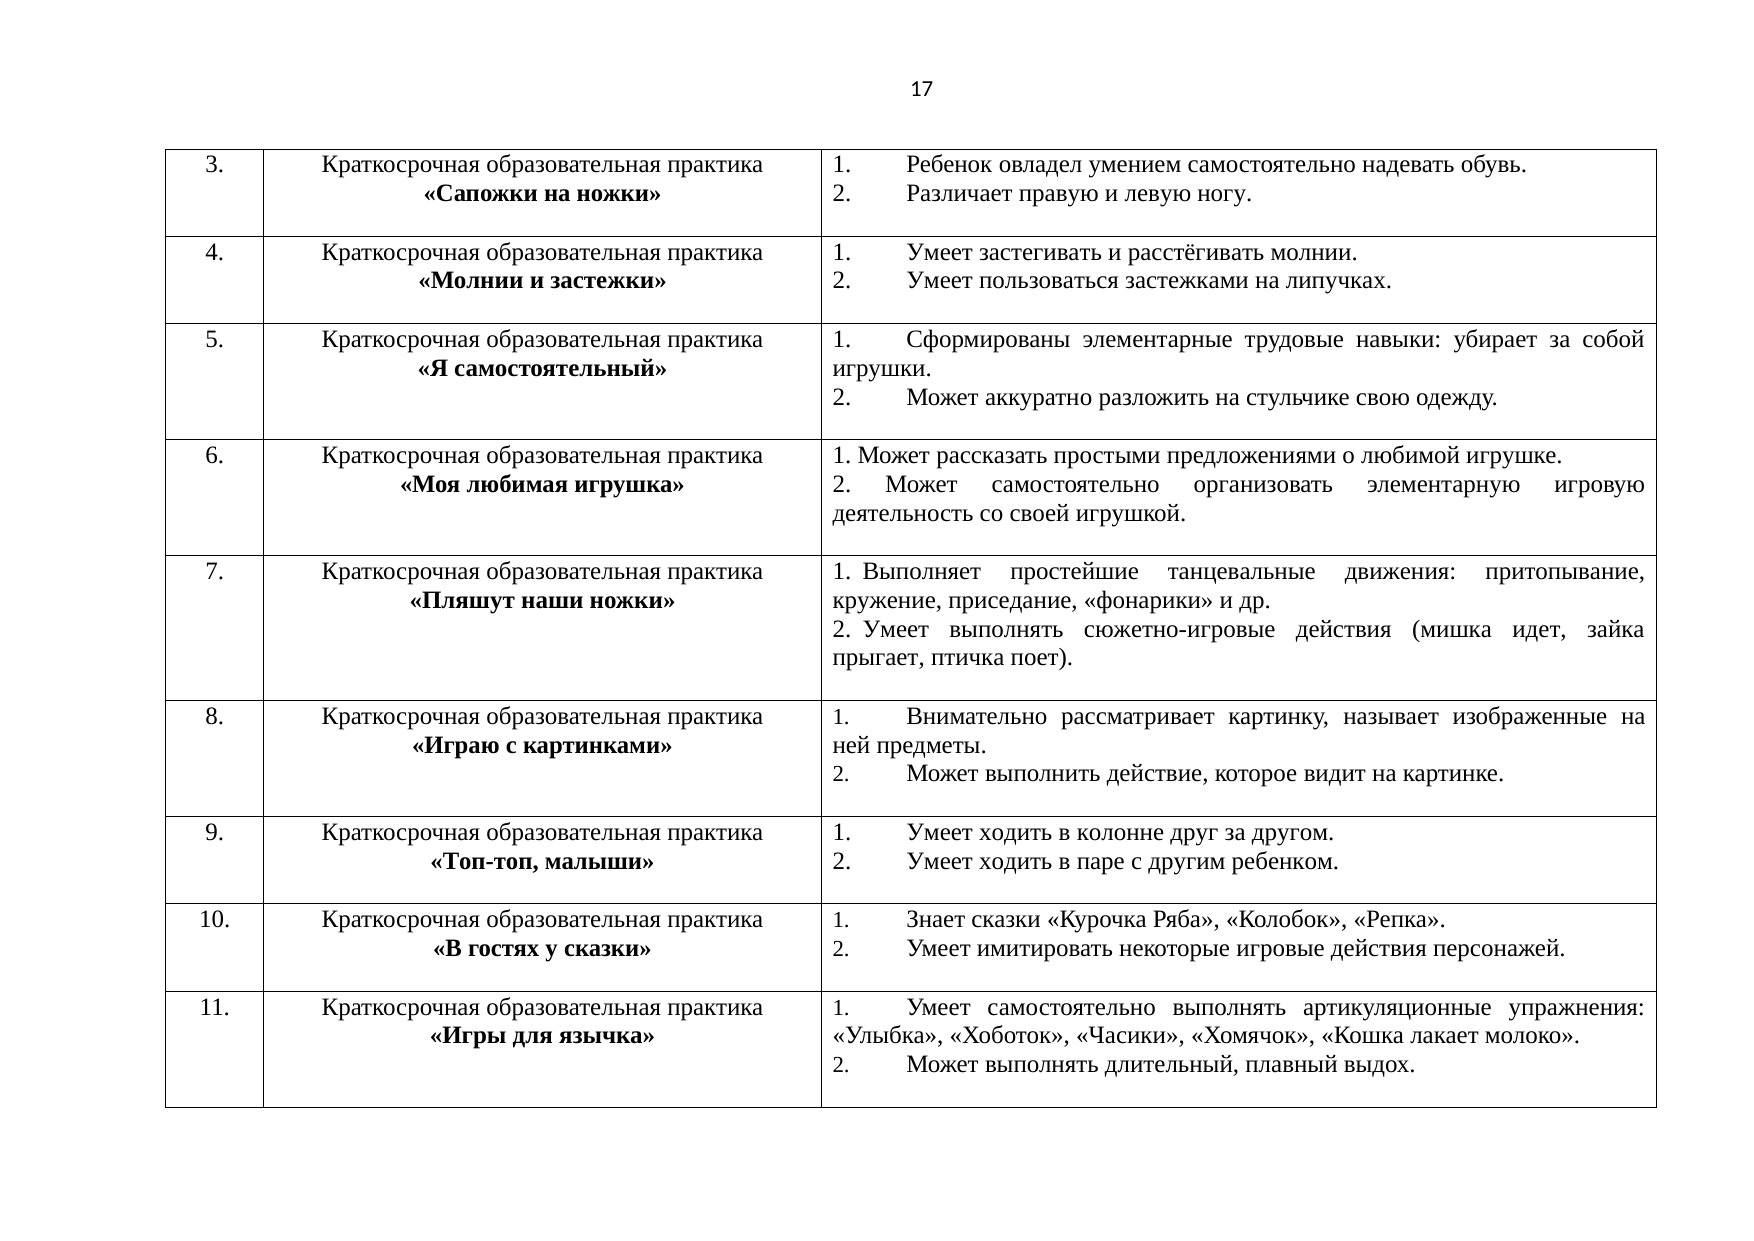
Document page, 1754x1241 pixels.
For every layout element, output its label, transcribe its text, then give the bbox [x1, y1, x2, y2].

table_cell Краткосрочная образовательная практика «Играю с картинками» [264, 701, 821, 816]
table_cell 4. [166, 237, 263, 323]
table_cell Умеет ходить в колонне друг за другом. Умеет ходить в паре с другим ребенком. [822, 817, 1656, 903]
table_cell Умеет самостоятельно выполнять артикуляционные упражнения: «Улыбка», «Хоботок», «Часики», «Хомячок», «Кошка лакает молоко». Может выполнять длительный, плавный выдох. [822, 992, 1656, 1107]
table_cell 11. [166, 992, 263, 1107]
table_cell Краткосрочная образовательная практика «Я самостоятельный» [264, 324, 821, 439]
table_cell Краткосрочная образовательная практика «Пляшут наши ножки» [264, 556, 821, 700]
table_cell 6. [166, 440, 263, 555]
table_cell Краткосрочная образовательная практика «Молнии и застежки» [264, 237, 821, 323]
table_cell 10. [166, 904, 263, 991]
table_cell 8. [166, 701, 263, 816]
table_cell 7. [166, 556, 263, 700]
table_cell Краткосрочная образовательная практика «Игры для язычка» [264, 992, 821, 1107]
table_cell Краткосрочная образовательная практика «Моя любимая игрушка» [264, 440, 821, 555]
table_cell 9. [166, 817, 263, 903]
table_cell 3. [166, 150, 263, 236]
table_cell Краткосрочная образовательная практика «Сапожки на ножки» [264, 150, 821, 236]
table_cell Умеет застегивать и расстёгивать молнии. Умеет пользоваться застежками на липучках. [822, 237, 1656, 323]
table_cell Знает сказки «Курочка Ряба», «Колобок», «Репка». Умеет имитировать некоторые игровые действия персонажей. [822, 904, 1656, 991]
table_cell Краткосрочная образовательная практика «Топ-топ, малыши» [264, 817, 821, 903]
table_cell Выполняет простейшие танцевальные движения: притопывание, кружение, приседание, «фонарики» и др. Умеет выполнять сюжетно-игровые действия (мишка идет, зайка прыгает, птичка поет). [822, 556, 1656, 700]
table_cell 1. Может рассказать простыми предложениями о любимой игрушке. 2. Может самостоятельно организовать элементарную игровую деятельность со своей игрушкой. [822, 440, 1656, 555]
table_cell Сформированы элементарные трудовые навыки: убирает за собой игрушки. Может аккуратно разложить на стульчике свою одежду. [822, 324, 1656, 439]
table_cell Краткосрочная образовательная практика «В гостях у сказки» [264, 904, 821, 991]
table_cell Внимательно рассматривает картинку, называет изображенные на ней предметы. Может выполнить действие, которое видит на картинке. [822, 701, 1656, 816]
table_cell Ребенок овладел умением самостоятельно надевать обувь. Различает правую и левую ногу. [822, 150, 1656, 236]
table_cell 5. [166, 324, 263, 439]
